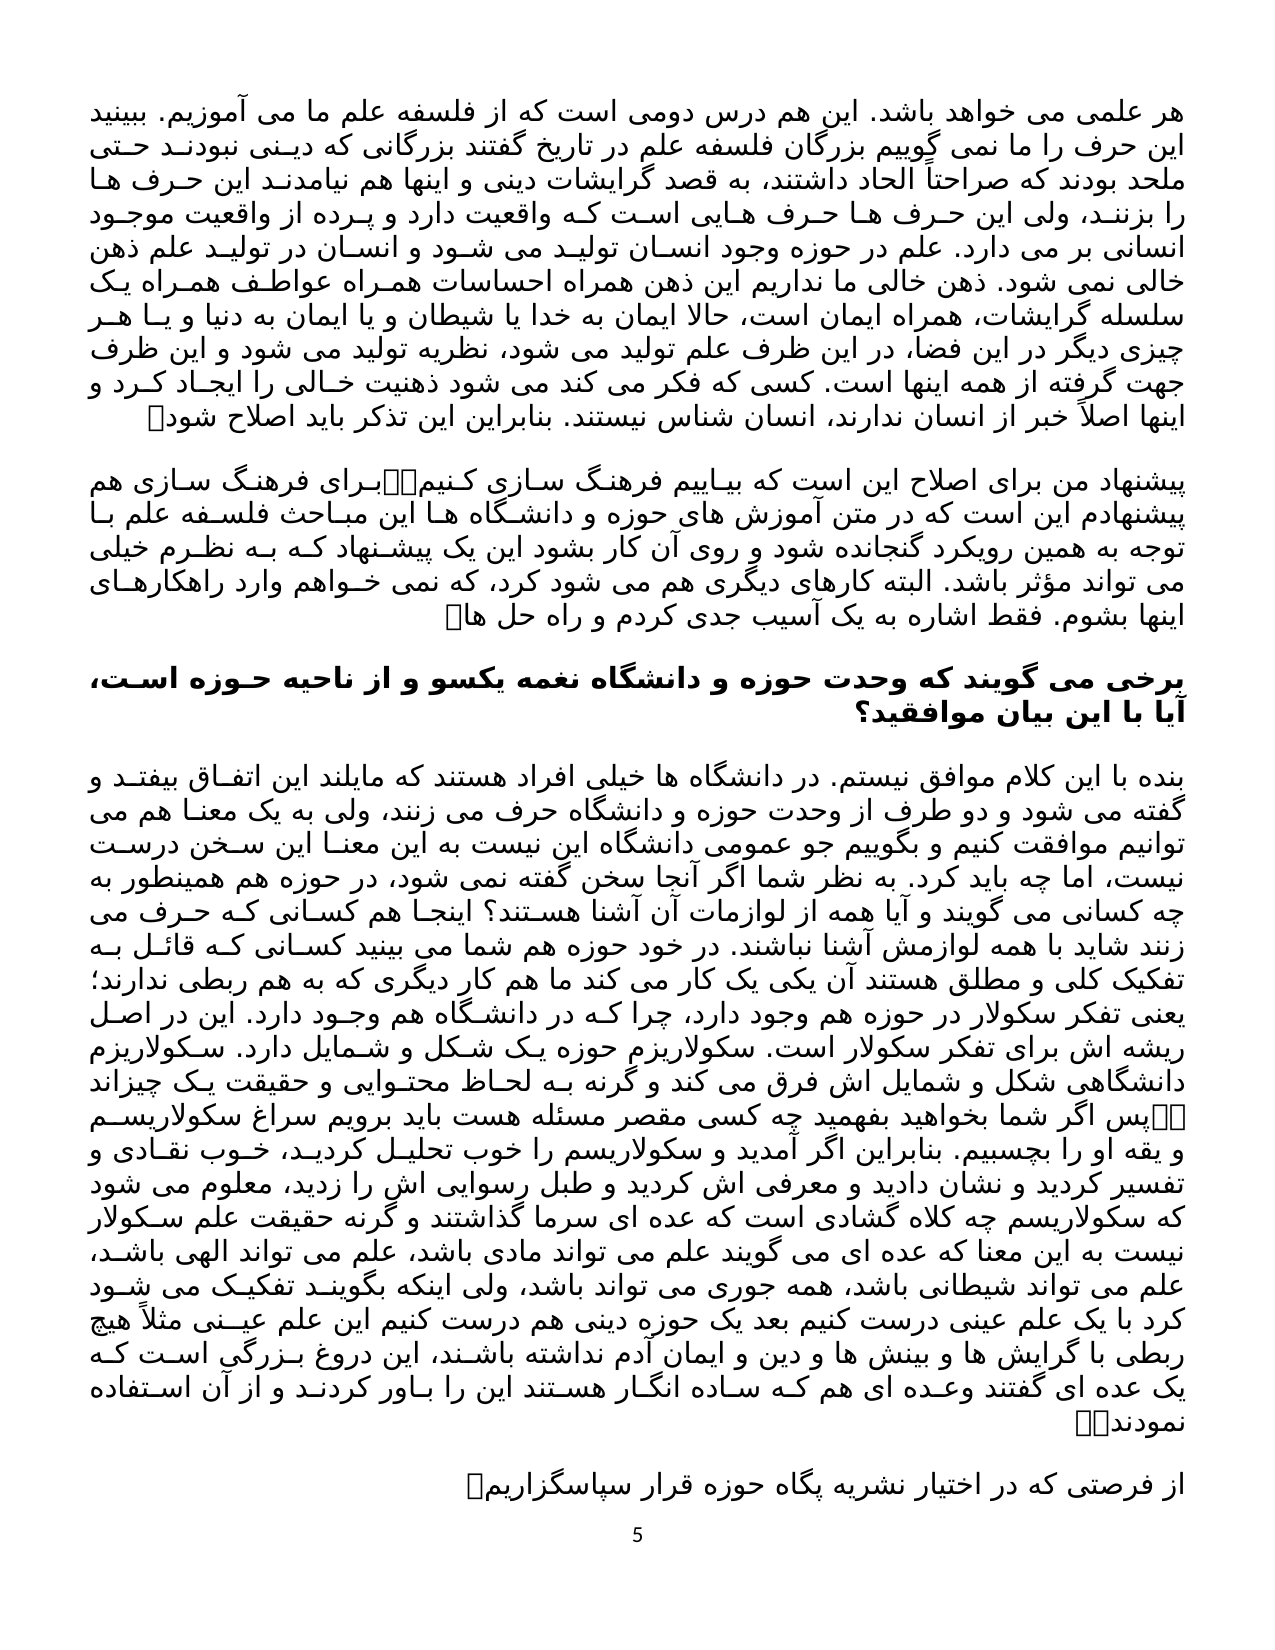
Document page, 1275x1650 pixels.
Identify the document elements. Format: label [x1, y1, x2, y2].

table_header [89, 65, 1186, 1501]
